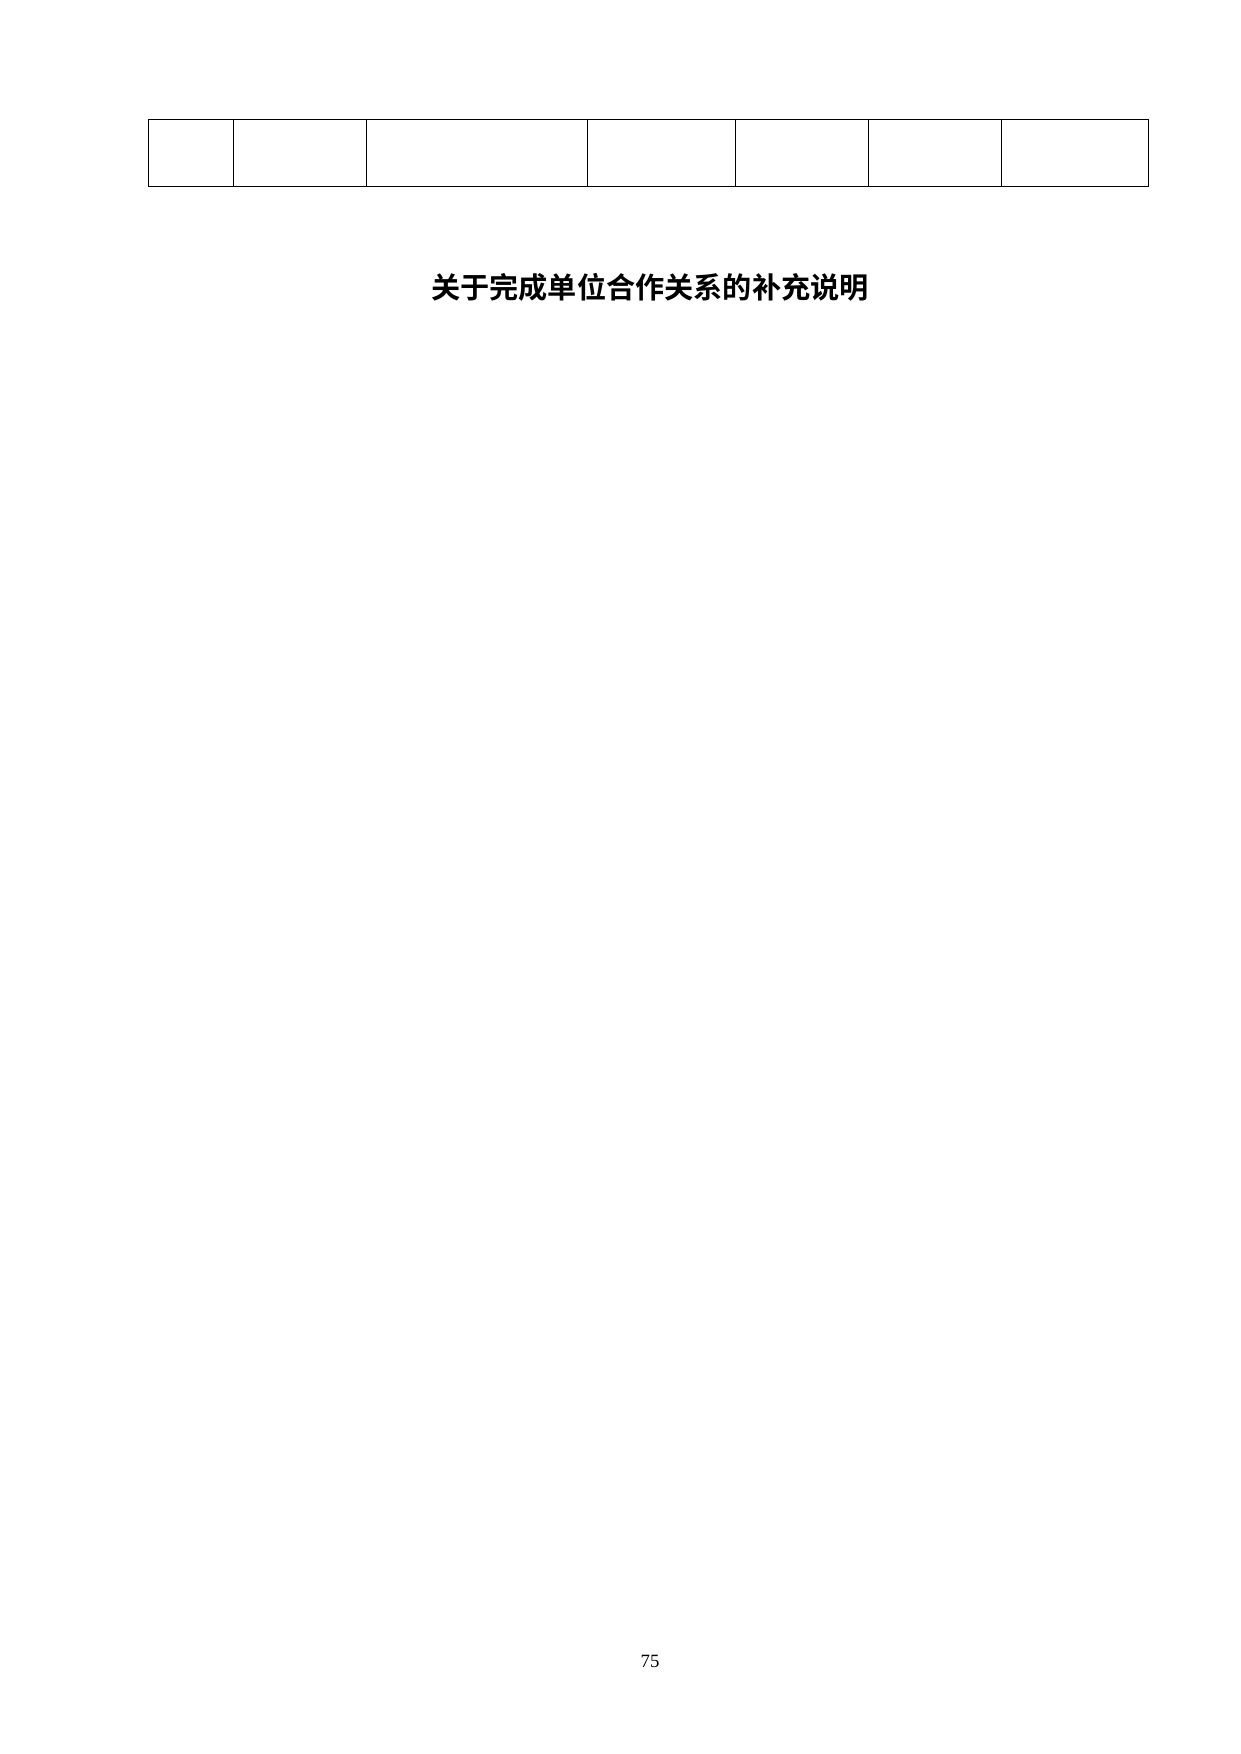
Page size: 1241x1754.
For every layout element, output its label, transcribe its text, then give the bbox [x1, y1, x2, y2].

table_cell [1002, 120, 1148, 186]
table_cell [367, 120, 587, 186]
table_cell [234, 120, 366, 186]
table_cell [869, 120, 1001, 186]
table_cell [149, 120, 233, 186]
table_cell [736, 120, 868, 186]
text 关于完成单位合作关系的补充说明 [148, 253, 1152, 319]
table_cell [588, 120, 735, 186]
